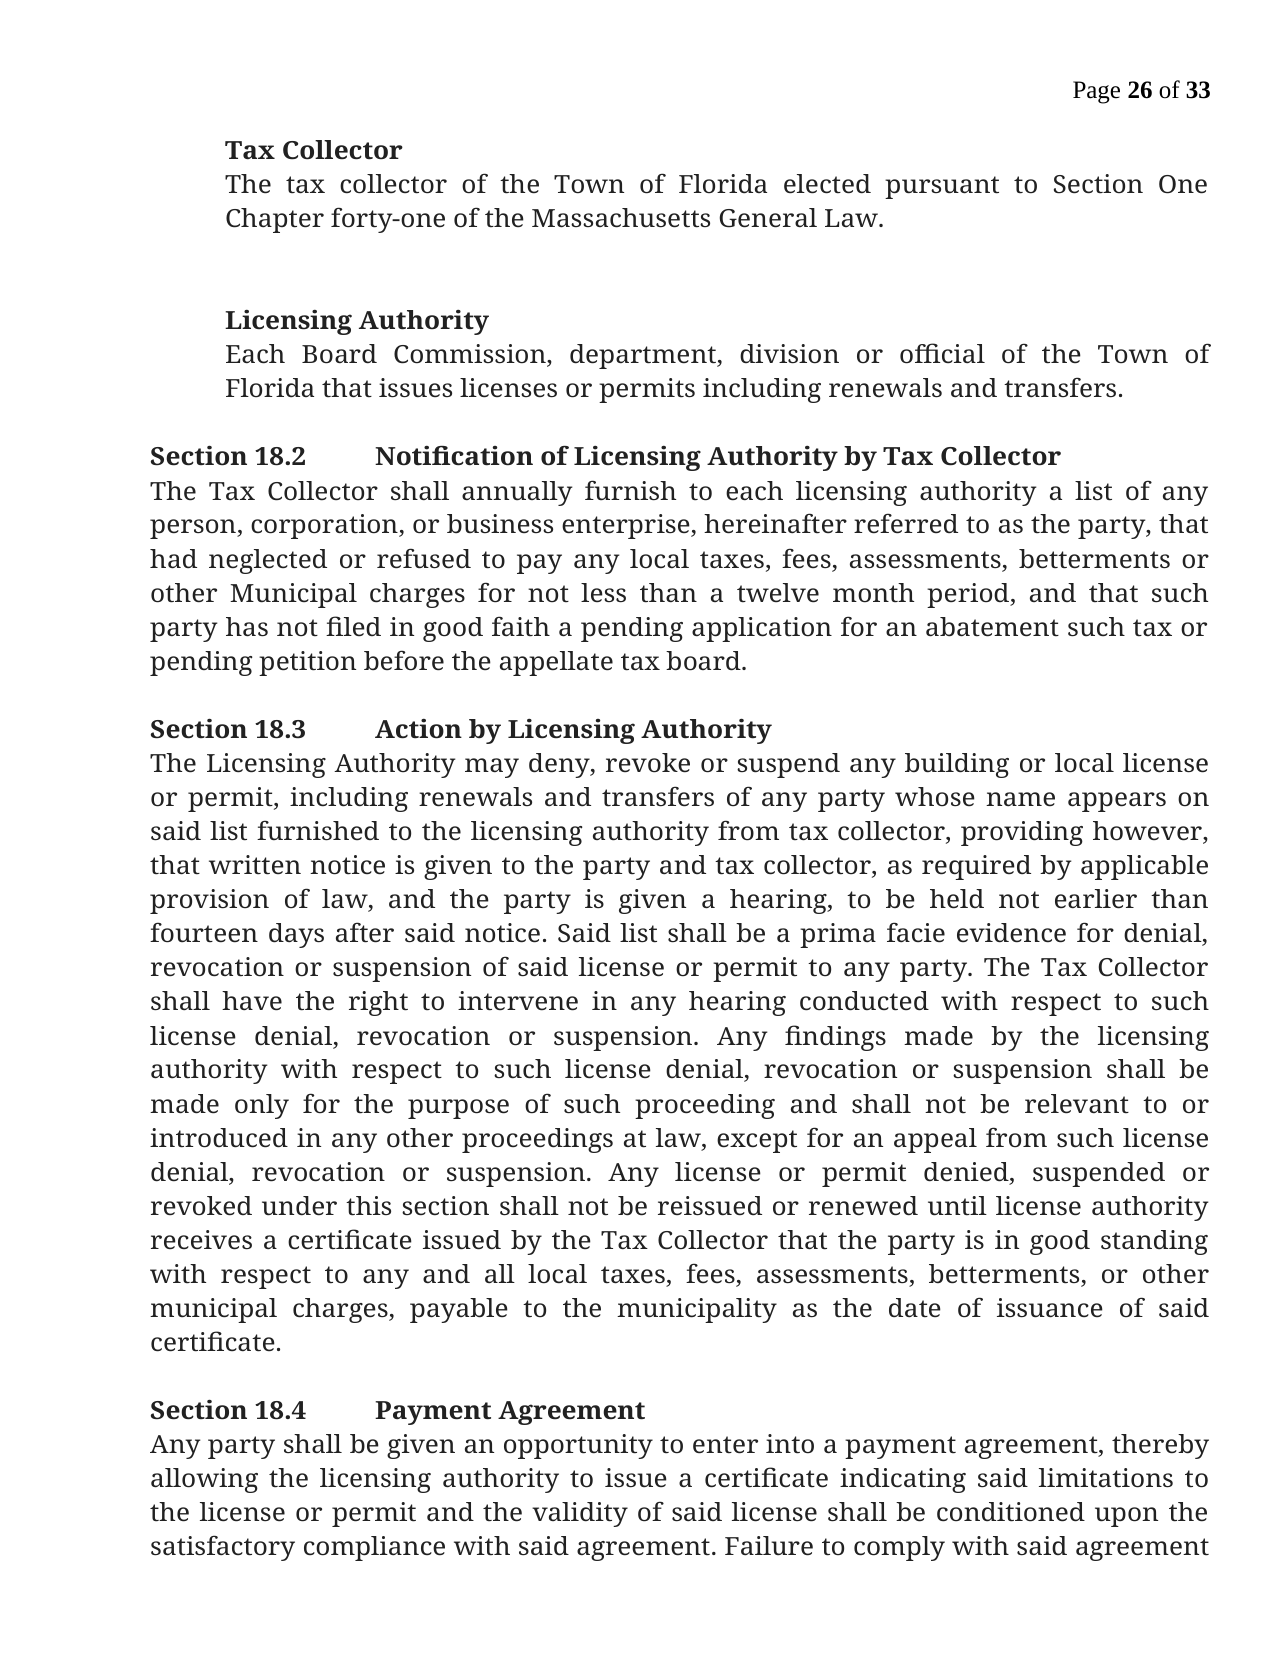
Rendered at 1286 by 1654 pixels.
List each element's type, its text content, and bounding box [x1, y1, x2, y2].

text Licensing Authority [150, 303, 1210, 337]
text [150, 1427, 1210, 1563]
text Section 18.2 Notification of Licensing Authority by Tax Collector [75, 439, 1210, 473]
text Tax Collector [150, 132, 1210, 167]
text Section 18.3 Action by Licensing Authority [75, 712, 1210, 746]
text Each Board Commission, department, division or official of the Town of Florida that issues licenses or permits including renewals and transfers. [225, 337, 1210, 405]
text Section 18.4 Payment Agreement [75, 1393, 1210, 1427]
text The Tax Collector shall annually furnish to each licensing authority a list of any person, corporation, or business enterprise, hereinafter referred to as the party, that had neglected or refused to pay any local taxes, fees, assessments, betterments or other Municipal charges for not less than a twelve month period, and that such party has not filed in good faith a pending application for an abatement such tax or pending petition before the appellate tax board. [150, 473, 1210, 677]
text The tax collector of the Town of Florida elected pursuant to Section One Chapter forty-one of the Massachusetts General Law. [225, 167, 1210, 235]
text The Licensing Authority may deny, revoke or suspend any building or local license or permit, including renewals and transfers of any party whose name appears on said list furnished to the licensing authority from tax collector, providing however, that written notice is given to the party and tax collector, as required by applicable provision of law, and the party is given a hearing, to be held not earlier than fourteen days after said notice. Said list shall be a prima facie evidence for denial, revocation or suspension of said license or permit to any party. The Tax Collector shall have the right to intervene in any hearing conducted with respect to such license denial, revocation or suspension. Any findings made by the licensing authority with respect to such license denial, revocation or suspension shall be made only for the purpose of such proceeding and shall not be relevant to or introduced in any other proceedings at law, except for an appeal from such license denial, revocation or suspension. Any license or permit denied, suspended or revoked under this section shall not be reissued or renewed until license authority receives a certificate issued by the Tax Collector that the party is in good standing with respect to any and all local taxes, fees, assessments, betterments, or other municipal charges, payable to the municipality as the date of issuance of said certificate. [150, 746, 1210, 1359]
